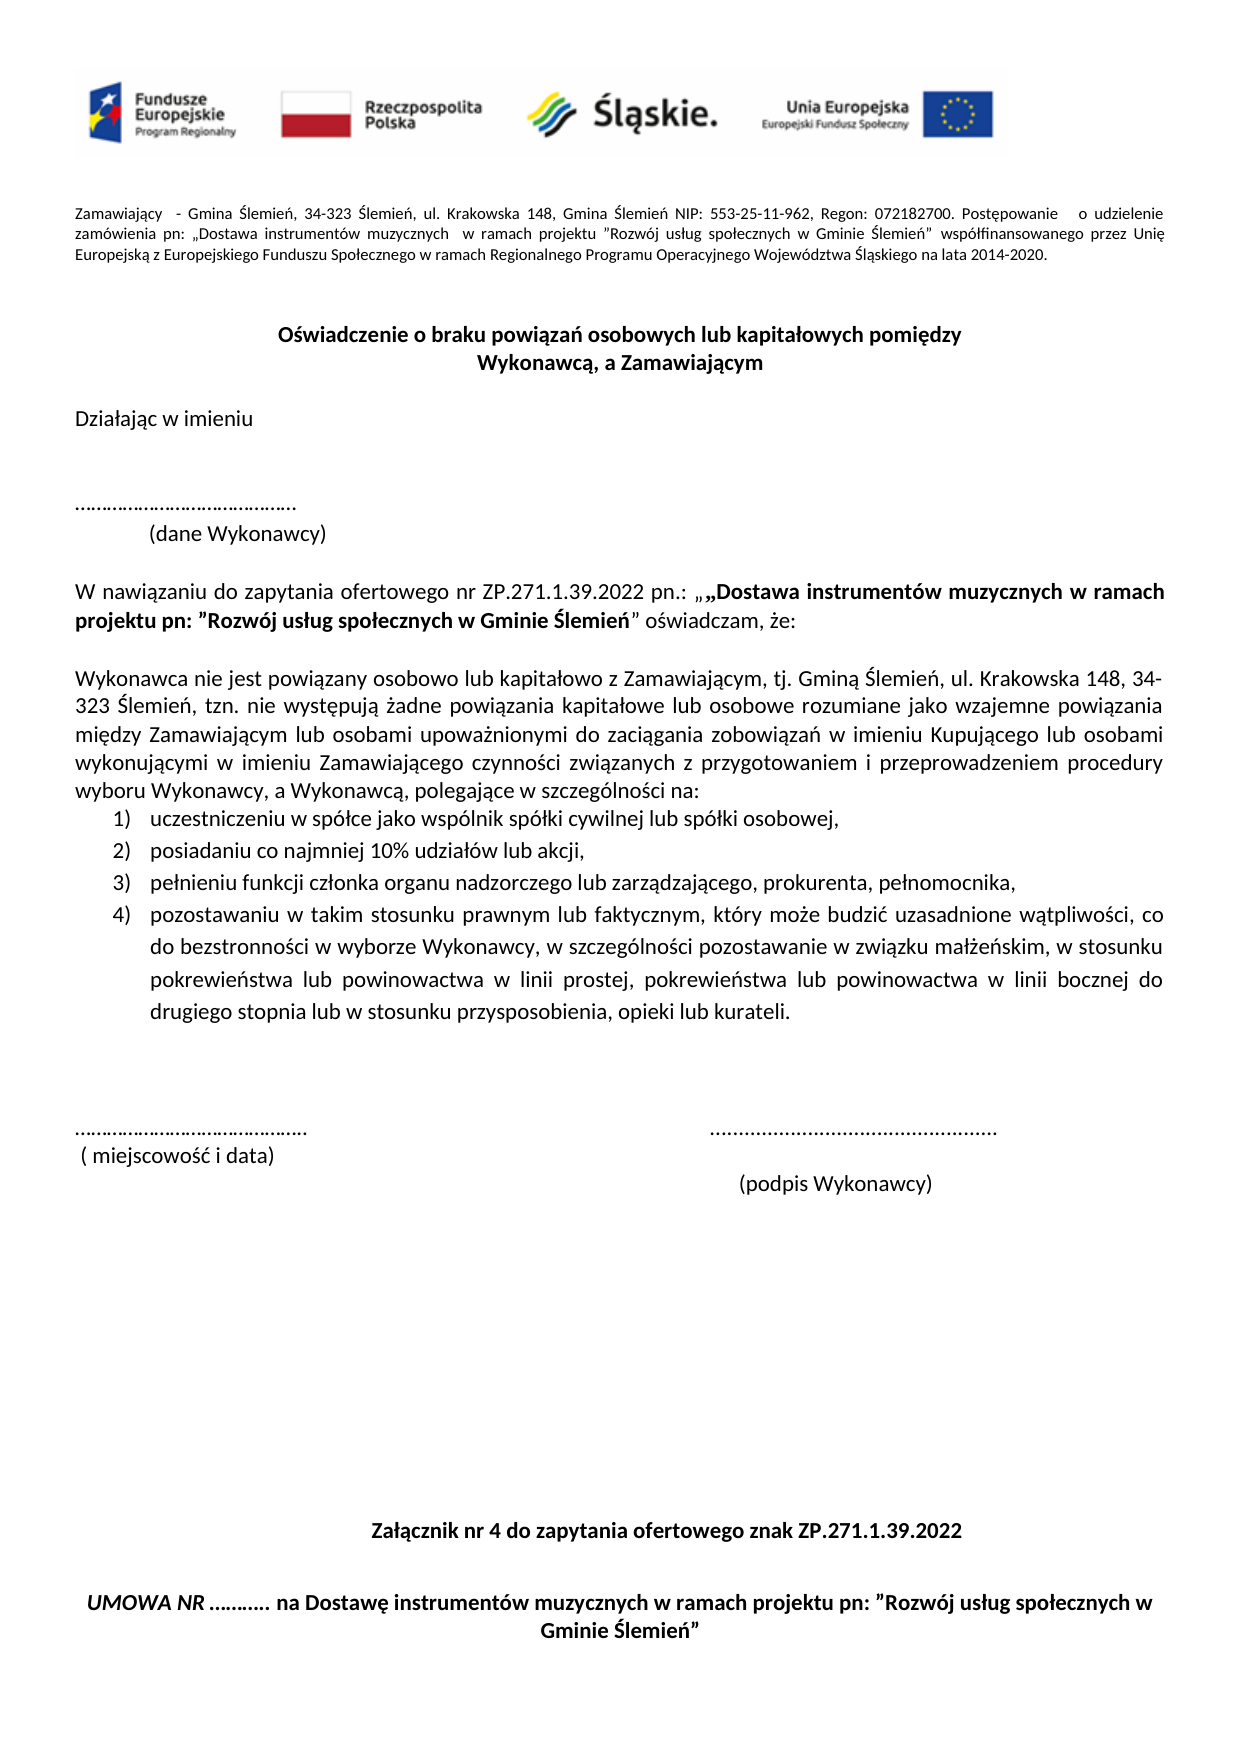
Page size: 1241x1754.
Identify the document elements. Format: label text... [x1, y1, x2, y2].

text …………………………………… [75, 488, 1165, 516]
list Oświadczenie o braku powiązań osobowych lub kapitałowych pomiędzy Wykonawcą, a Zamawiającym [75, 320, 1165, 376]
text (podpis Wykonawcy) [665, 1169, 1165, 1197]
text W nawiązaniu do zapytania ofertowego nr ZP.271.1.39.2022 pn.: „„Dostawa instrumentów muzycznych w ramach projektu pn: ”Rozwój usług społecznych w Gminie Ślemień” oświadczam, że: [75, 577, 1165, 634]
list pozostawaniu w takim stosunku prawnym lub faktycznym, który może budzić uzasadnione wątpliwości, co do bezstronności w wyborze Wykonawcy, w szczególności pozostawanie w związku małżeńskim, w stosunku pokrewieństwa lub powinowactwa w linii prostej, pokrewieństwa lub powinowactwa w linii bocznej do drugiego stopnia lub w stosunku przysposobienia, opieki lub kurateli. [112, 900, 1165, 1025]
text Załącznik nr 4 do zapytania ofertowego znak ZP.271.1.39.2022 [75, 1516, 1165, 1544]
list Wykonawca nie jest powiązany osobowo lub kapitałowo z Zamawiającym, tj. Gminą Ślemień, ul. Krakowska 148, 34-323 Ślemień, tzn. nie występują żadne powiązania kapitałowe lub osobowe rozumiane jako wzajemne powiązania między Zamawiającym lub osobami upoważnionymi do zaciągania zobowiązań w imieniu Kupującego lub osobami wykonującymi w imieniu Zamawiającego czynności związanych z przygotowaniem i przeprowadzeniem procedury wyboru Wykonawcy, a Wykonawcą, polegające w szczególności na: [75, 664, 1165, 804]
text UMOWA NR ……….. na Dostawę instrumentów muzycznych w ramach projektu pn: ”Rozwój usług społecznych w Gminie Ślemień” [75, 1588, 1165, 1644]
picture [75, 68, 1008, 158]
text ( miejscowość i data) [75, 1141, 1165, 1169]
list uczestniczeniu w spółce jako wspólnik spółki cywilnej lub spółki osobowej, [112, 804, 1165, 832]
list pełnieniu funkcji członka organu nadzorczego lub zarządzającego, prokurenta, pełnomocnika, [112, 868, 1165, 896]
text …………………………………….. .................................................. [75, 1113, 1165, 1141]
list posiadaniu co najmniej 10% udziałów lub akcji, [112, 836, 1165, 864]
list Działając w imieniu [75, 404, 1165, 432]
text (dane Wykonawcy) [75, 519, 1165, 547]
